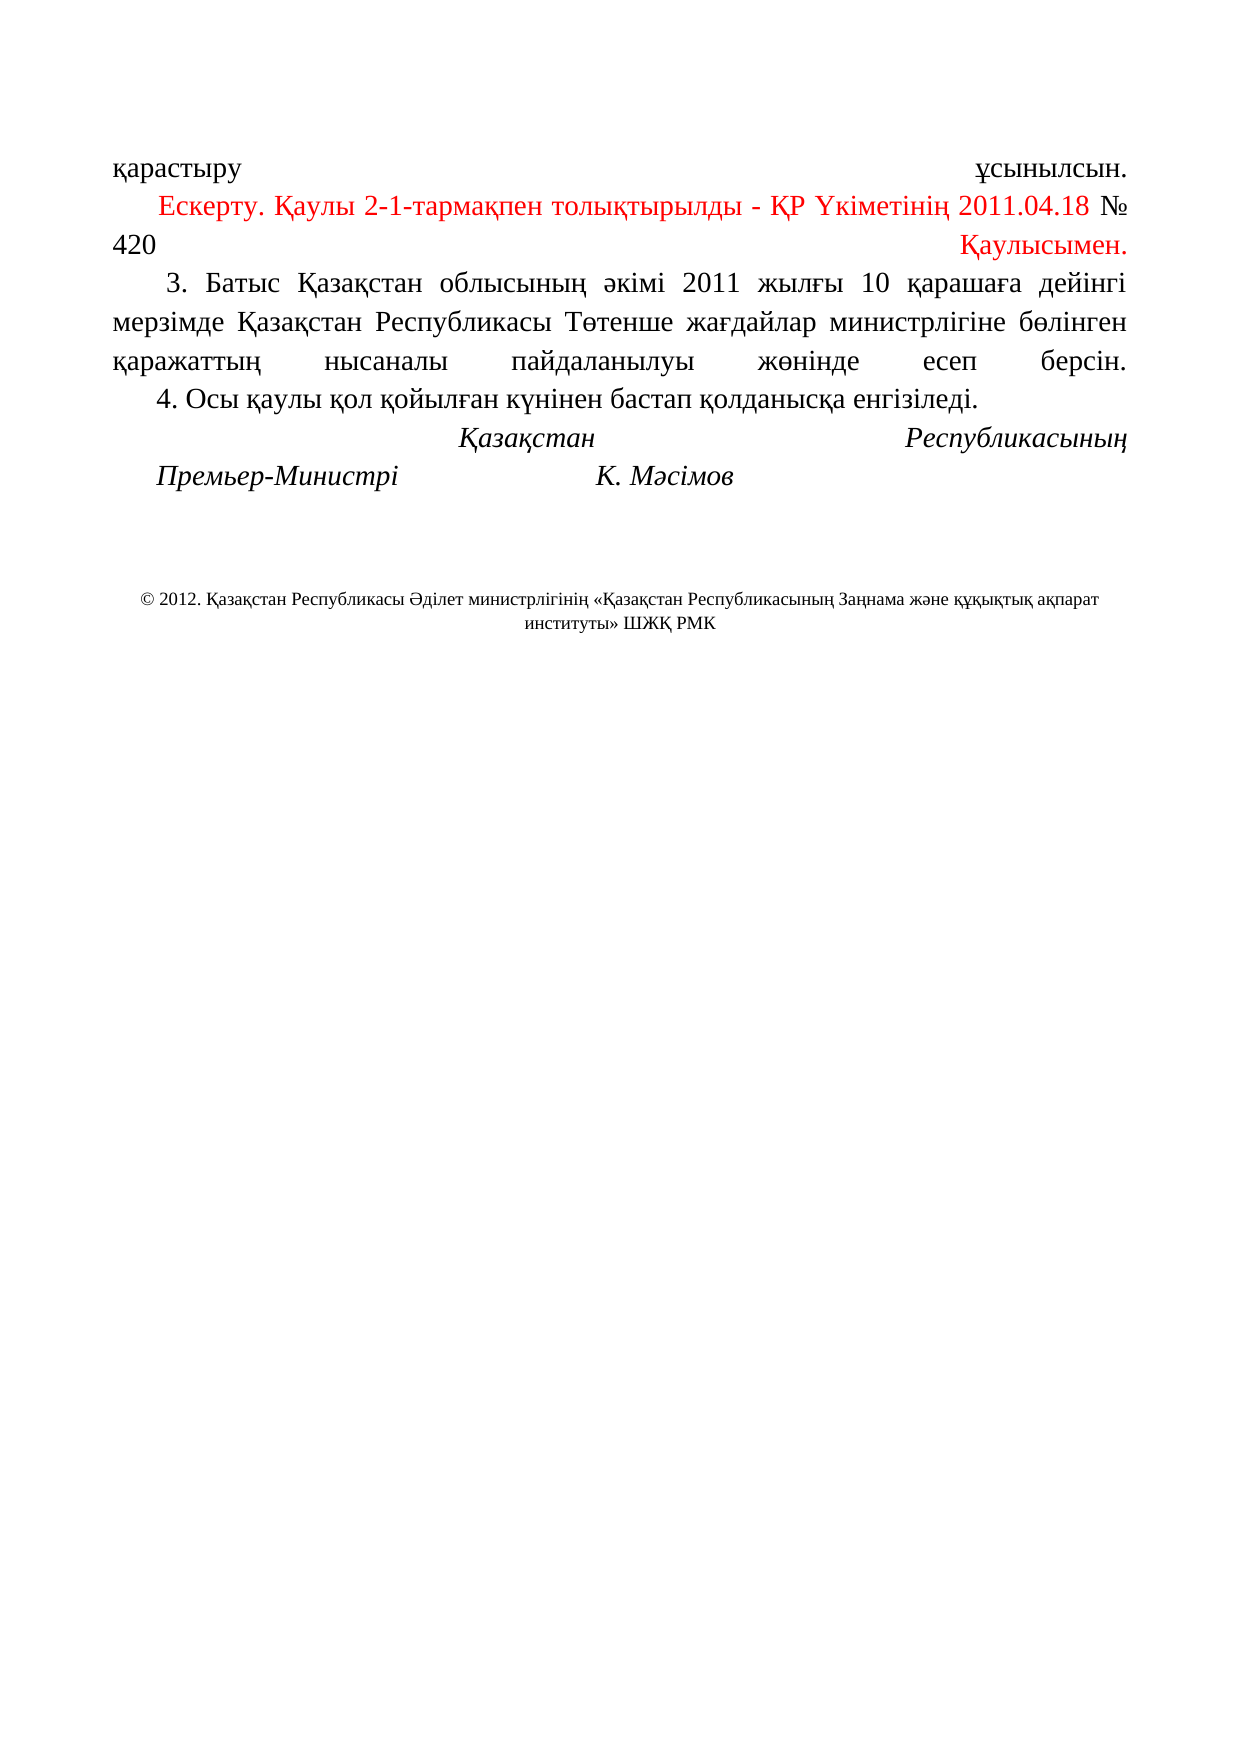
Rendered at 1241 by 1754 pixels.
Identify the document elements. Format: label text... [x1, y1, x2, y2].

text © 2012. Қазақстан Республикасы Әділет министрлігінің «Қазақстан Республикасының Заңнама және құқықтық ақпарат институты» ШЖҚ РМК [112, 587, 1128, 634]
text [112, 150, 1128, 415]
text Қазақстан Республикасының Премьер-Министрі К. Мәсімов [112, 420, 1128, 492]
